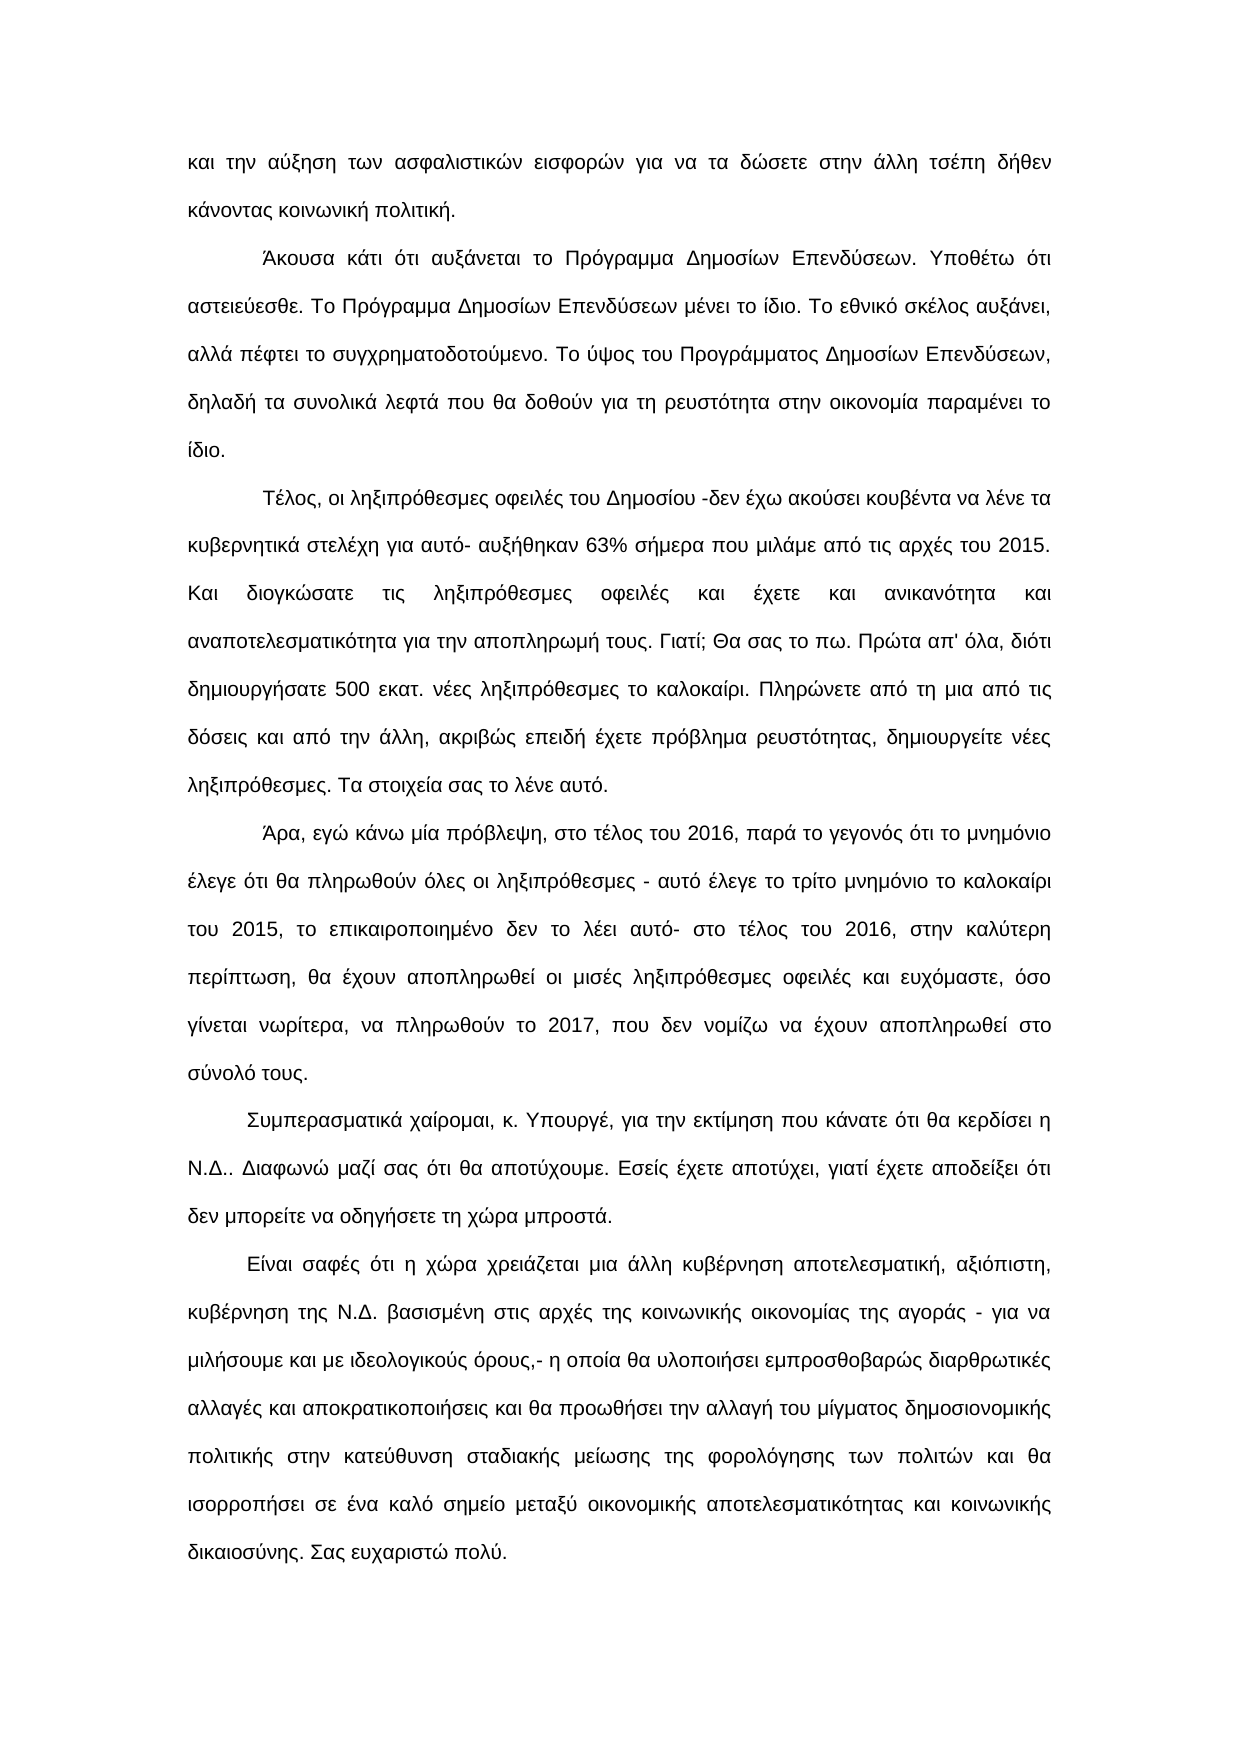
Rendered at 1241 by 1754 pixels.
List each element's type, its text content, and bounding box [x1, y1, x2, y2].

text Τέλος, οι ληξιπρόθεσμες οφειλές του Δημοσίου -δεν έχω ακούσει κουβέντα να λένε τα κυβερνητικά στελέχη για αυτό- αυξήθηκαν 63% σήμερα που μιλάμε από τις αρχές του 2015. Και διογκώσατε τις ληξιπρόθεσμες οφειλές και έχετε και ανικανότητα και αναποτελεσματικότητα για την αποπληρωμή τους. Γιατί; Θα σας το πω. Πρώτα απ' όλα, διότι δημιουργήσατε 500 εκατ. νέες ληξιπρόθεσμες το καλοκαίρι. Πληρώνετε από τη μια από τις δόσεις και από την άλλη, ακριβώς επειδή έχετε πρόβλημα ρευστότητας, δημιουργείτε νέες ληξιπρόθεσμες. Τα στοιχεία σας το λένε αυτό. [187, 485, 1053, 797]
text Συμπερασματικά χαίρομαι, κ. Υπουργέ, για την εκτίμηση που κάνατε ότι θα κερδίσει η Ν.Δ.. Διαφωνώ μαζί σας ότι θα αποτύχουμε. Εσείς έχετε αποτύχει, γιατί έχετε αποδείξει ότι δεν μπορείτε να οδηγήσετε τη χώρα μπροστά. [187, 1108, 1053, 1228]
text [187, 150, 1053, 222]
text Άρα, εγώ κάνω μία πρόβλεψη, στο τέλος του 2016, παρά το γεγονός ότι το μνημόνιο έλεγε ότι θα πληρωθούν όλες οι ληξιπρόθεσμες - αυτό έλεγε το τρίτο μνημόνιο το καλοκαίρι του 2015, το επικαιροποιημένο δεν το λέει αυτό- στο τέλος του 2016, στην καλύτερη περίπτωση, θα έχουν αποπληρωθεί οι μισές ληξιπρόθεσμες οφειλές και ευχόμαστε, όσο γίνεται νωρίτερα, να πληρωθούν το 2017, που δεν νομίζω να έχουν αποπληρωθεί στο σύνολό τους. [187, 821, 1053, 1084]
text Άκουσα κάτι ότι αυξάνεται το Πρόγραμμα Δημοσίων Επενδύσεων. Υποθέτω ότι αστειεύεσθε. Το Πρόγραμμα Δημοσίων Επενδύσεων μένει το ίδιο. Το εθνικό σκέλος αυξάνει, αλλά πέφτει το συγχρηματοδοτούμενο. Το ύψος του Προγράμματος Δημοσίων Επενδύσεων, δηλαδή τα συνολικά λεφτά που θα δοθούν για τη ρευστότητα στην οικονομία παραμένει το ίδιο. [187, 246, 1053, 461]
text Είναι σαφές ότι η χώρα χρειάζεται μια άλλη κυβέρνηση αποτελεσματική, αξιόπιστη, κυβέρνηση της Ν.Δ. βασισμένη στις αρχές της κοινωνικής οικονομίας της αγοράς - για να μιλήσουμε και με ιδεολογικούς όρους,- η οποία θα υλοποιήσει εμπροσθοβαρώς διαρθρωτικές αλλαγές και αποκρατικοποιήσεις και θα προωθήσει την αλλαγή του μίγματος δημοσιονομικής πολιτικής στην κατεύθυνση σταδιακής μείωσης της φορολόγησης των πολιτών και θα ισορροπήσει σε ένα καλό σημείο μεταξύ οικονομικής αποτελεσματικότητας και κοινωνικής δικαιοσύνης. Σας ευχαριστώ πολύ. [187, 1252, 1053, 1563]
